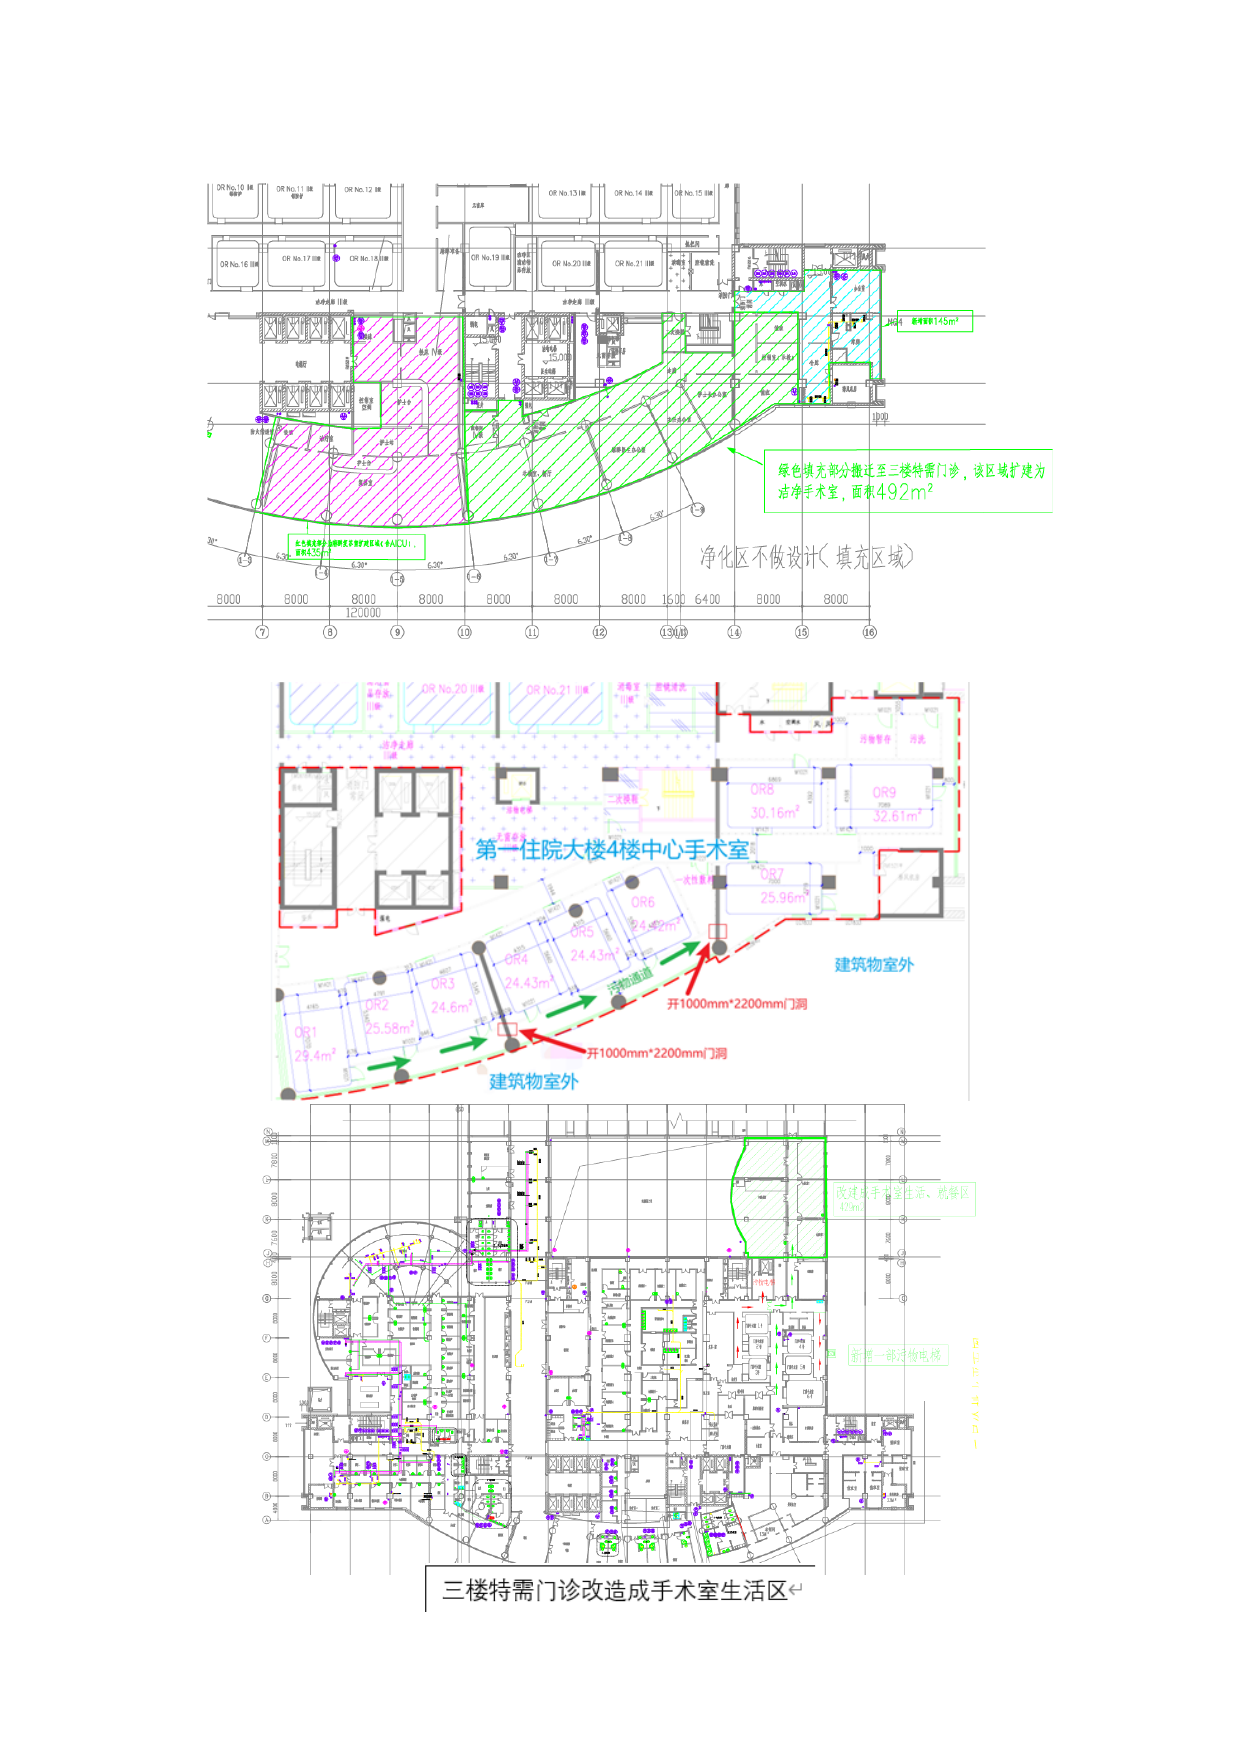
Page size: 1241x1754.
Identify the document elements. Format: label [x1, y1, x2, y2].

picture [270, 682, 970, 1101]
picture [187, 162, 1053, 652]
picture [262, 1104, 979, 1612]
